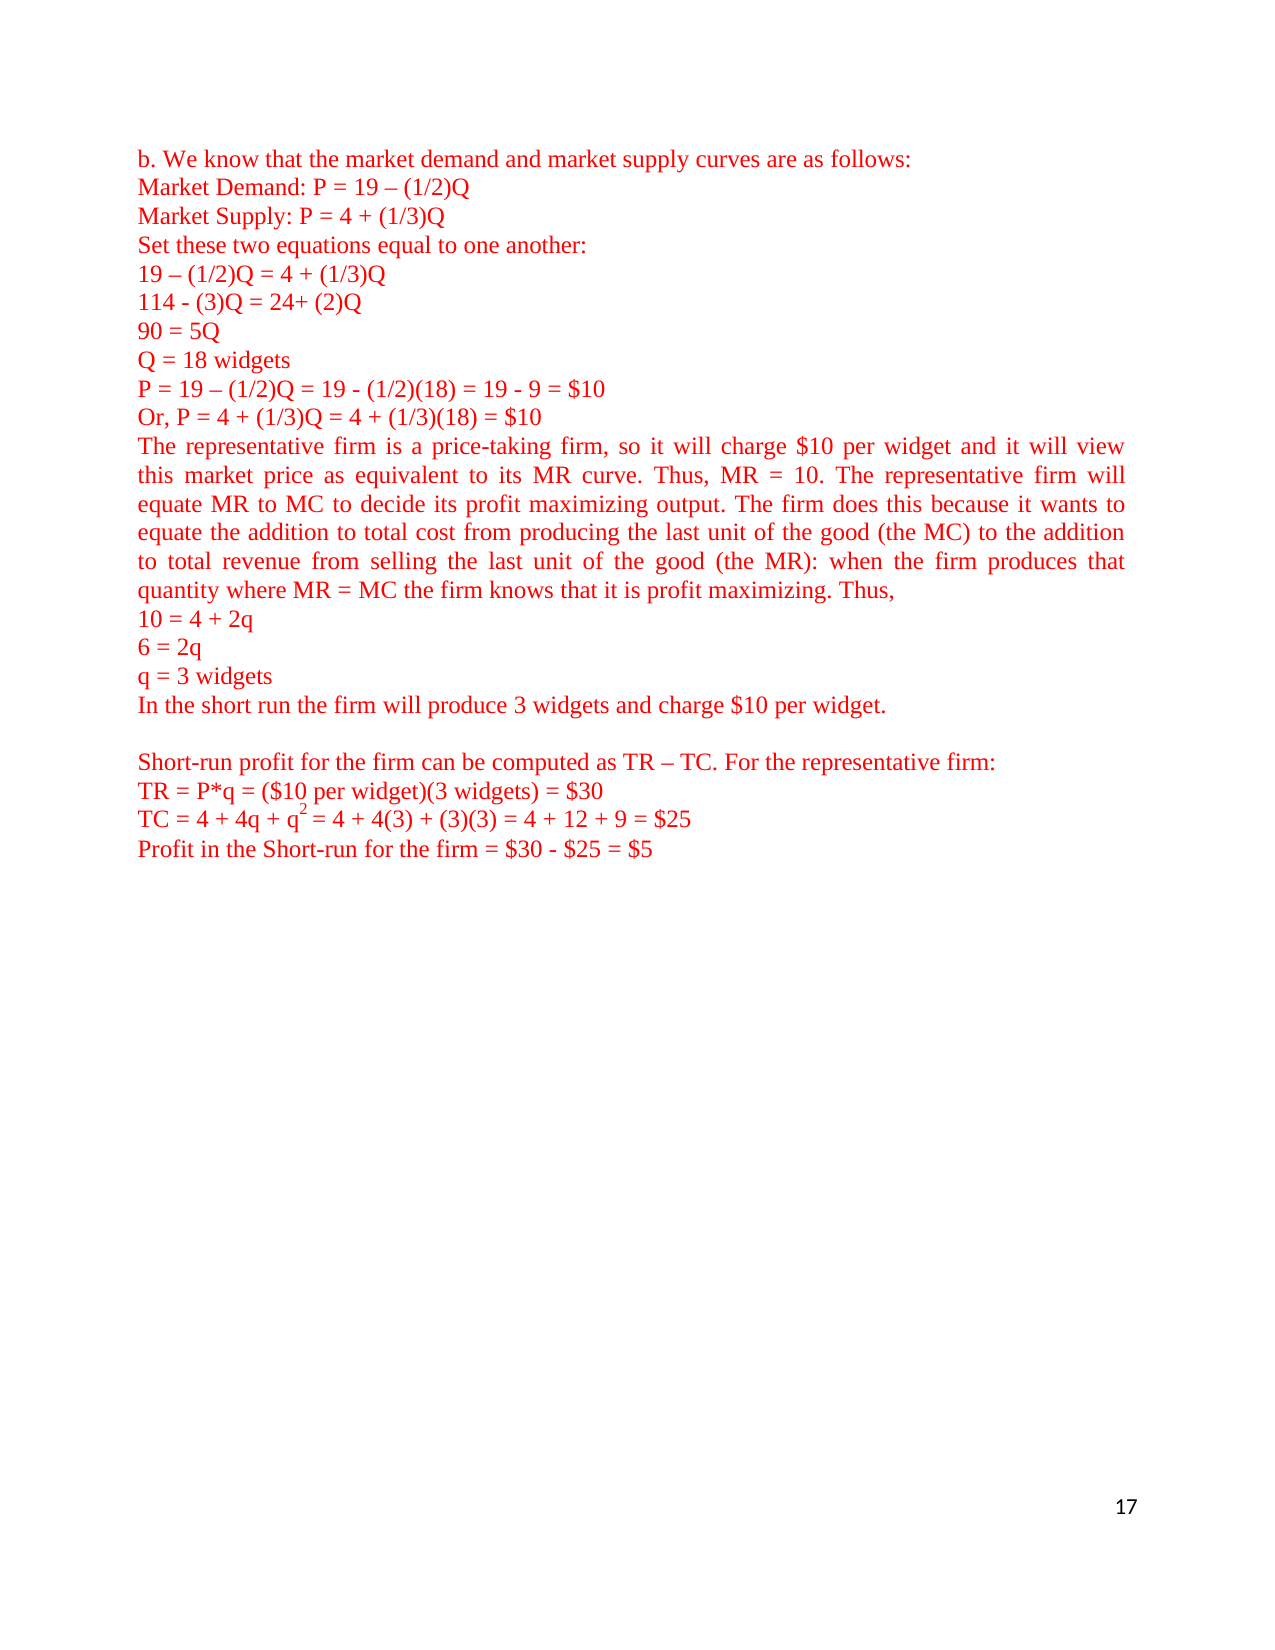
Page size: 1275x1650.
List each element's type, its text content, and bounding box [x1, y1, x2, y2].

text 90 = 5Q [137, 316, 1137, 345]
text b. We know that the market demand and market supply curves are as follows: Market Demand: P = 19 – (1/2)Q [137, 144, 930, 201]
text TC = 4 + 4q + q2 = 4 + 4(3) + (3)(3) = 4 + 12 + 9 = $25 [137, 805, 1137, 834]
text Short-run profit for the firm can be computed as TR – TC. For the representative firm: TR = P*q = ($10 per widget)(3 widgets) = $30 [137, 747, 1037, 805]
text In the short run the firm will produce 3 widgets and charge $10 per widget. [137, 690, 1137, 719]
text q = 3 widgets [137, 661, 1137, 690]
text Profit in the Short-run for the firm = $30 - $25 = $5 [137, 834, 1137, 862]
text 10 = 4 + 2q [137, 604, 1137, 632]
text Market Supply: P = 4 + (1/3)Q [137, 201, 1137, 230]
text Set these two equations equal to one another: 19 – (1/2)Q = 4 + (1/3)Q [137, 230, 622, 287]
text The representative firm is a price-taking firm, so it will charge $10 per widget and it will view this market price as equivalent to its MR curve. Thus, MR = 10. The representative firm will equate MR to MC to decide its profit maximizing output. The firm does this because it wants to equate the addition to total cost from producing the last unit of the good (the MC) to the addition to total revenue from selling the last unit of the good (the MR): when the firm produces that quantity where MR = MC the firm knows that it is profit maximizing. Thus, [137, 431, 1126, 604]
text P = 19 – (1/2)Q = 19 - (1/2)(18) = 19 - 9 = $10 Or, P = 4 + (1/3)Q = 4 + (1/3)(18) = $10 [137, 374, 622, 431]
text 114 - (3)Q = 24+ (2)Q [137, 287, 1137, 316]
text Q = 18 widgets [137, 345, 1137, 374]
text 6 = 2q [137, 632, 1137, 661]
